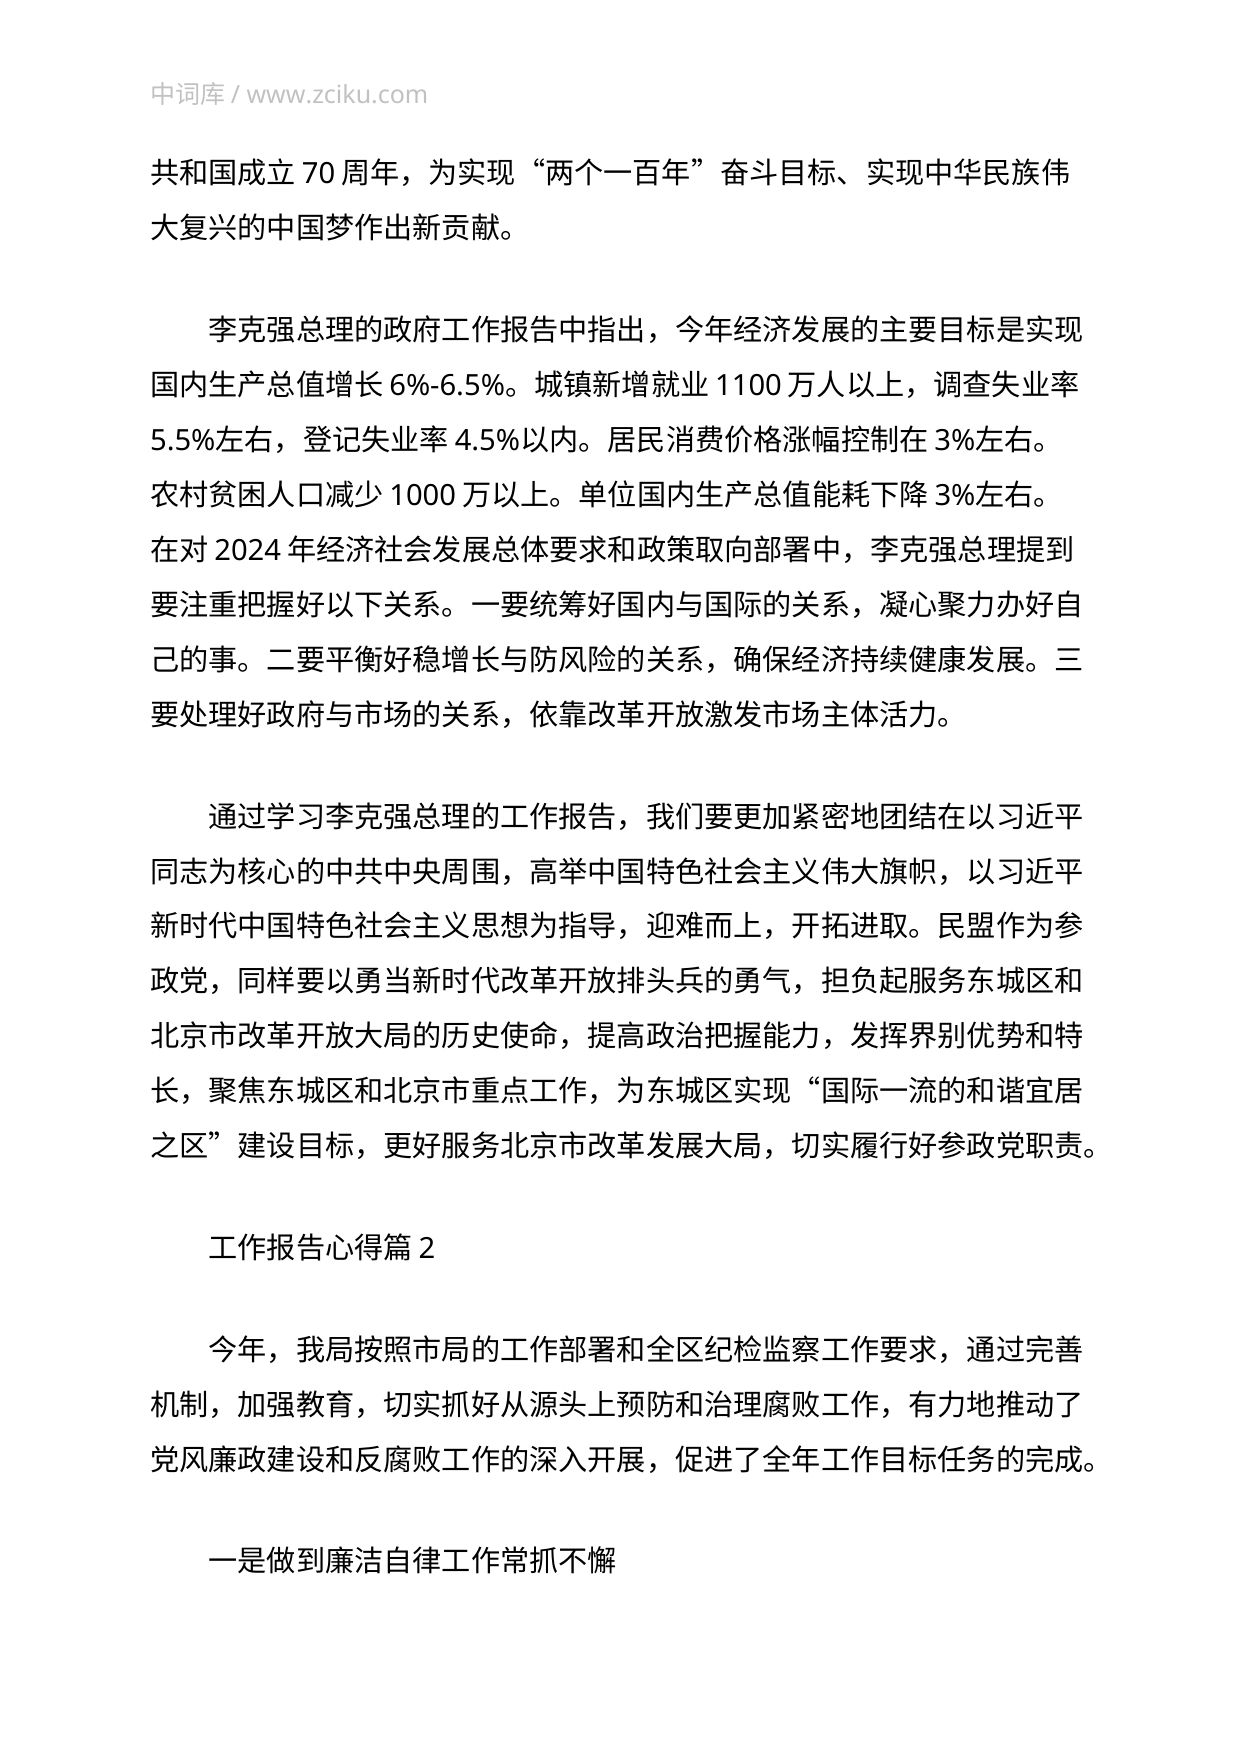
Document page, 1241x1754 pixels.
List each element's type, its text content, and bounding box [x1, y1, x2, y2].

text 李克强总理的政府工作报告中指出，今年经济发展的主要目标是实现国内生产总值增长6%-6.5%。城镇新增就业1100万人以上，调查失业率5.5%左右，登记失业率4.5%以内。居民消费价格涨幅控制在3%左右。农村贫困人口减少1000万以上。单位国内生产总值能耗下降3%左右。在对2024年经济社会发展总体要求和政策取向部署中，李克强总理提到要注重把握好以下关系。一要统筹好国内与国际的关系，凝心聚力办好自己的事。二要平衡好稳增长与防风险的关系，确保经济持续健康发展。三要处理好政府与市场的关系，依靠改革开放激发市场主体活力。 [150, 307, 1090, 734]
text 工作报告心得篇2 [150, 1224, 1090, 1267]
text 今年，我局按照市局的工作部署和全区纪检监察工作要求，通过完善机制，加强教育，切实抓好从源头上预防和治理腐败工作，有力地推动了党风廉政建设和反腐败工作的深入开展，促进了全年工作目标任务的完成。 [150, 1326, 1090, 1478]
text 通过学习李克强总理的工作报告，我们要更加紧密地团结在以习近平同志为核心的中共中央周围，高举中国特色社会主义伟大旗帜，以习近平新时代中国特色社会主义思想为指导，迎难而上，开拓进取。民盟作为参政党，同样要以勇当新时代改革开放排头兵的勇气，担负起服务东城区和北京市改革开放大局的历史使命，提高政治把握能力，发挥界别优势和特长，聚焦东城区和北京市重点工作，为东城区实现“国际一流的和谐宜居之区”建设目标，更好服务北京市改革发展大局，切实履行好参政党职责。 [150, 793, 1090, 1165]
text 一是做到廉洁自律工作常抓不懈 [150, 1538, 1090, 1580]
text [150, 150, 1090, 247]
